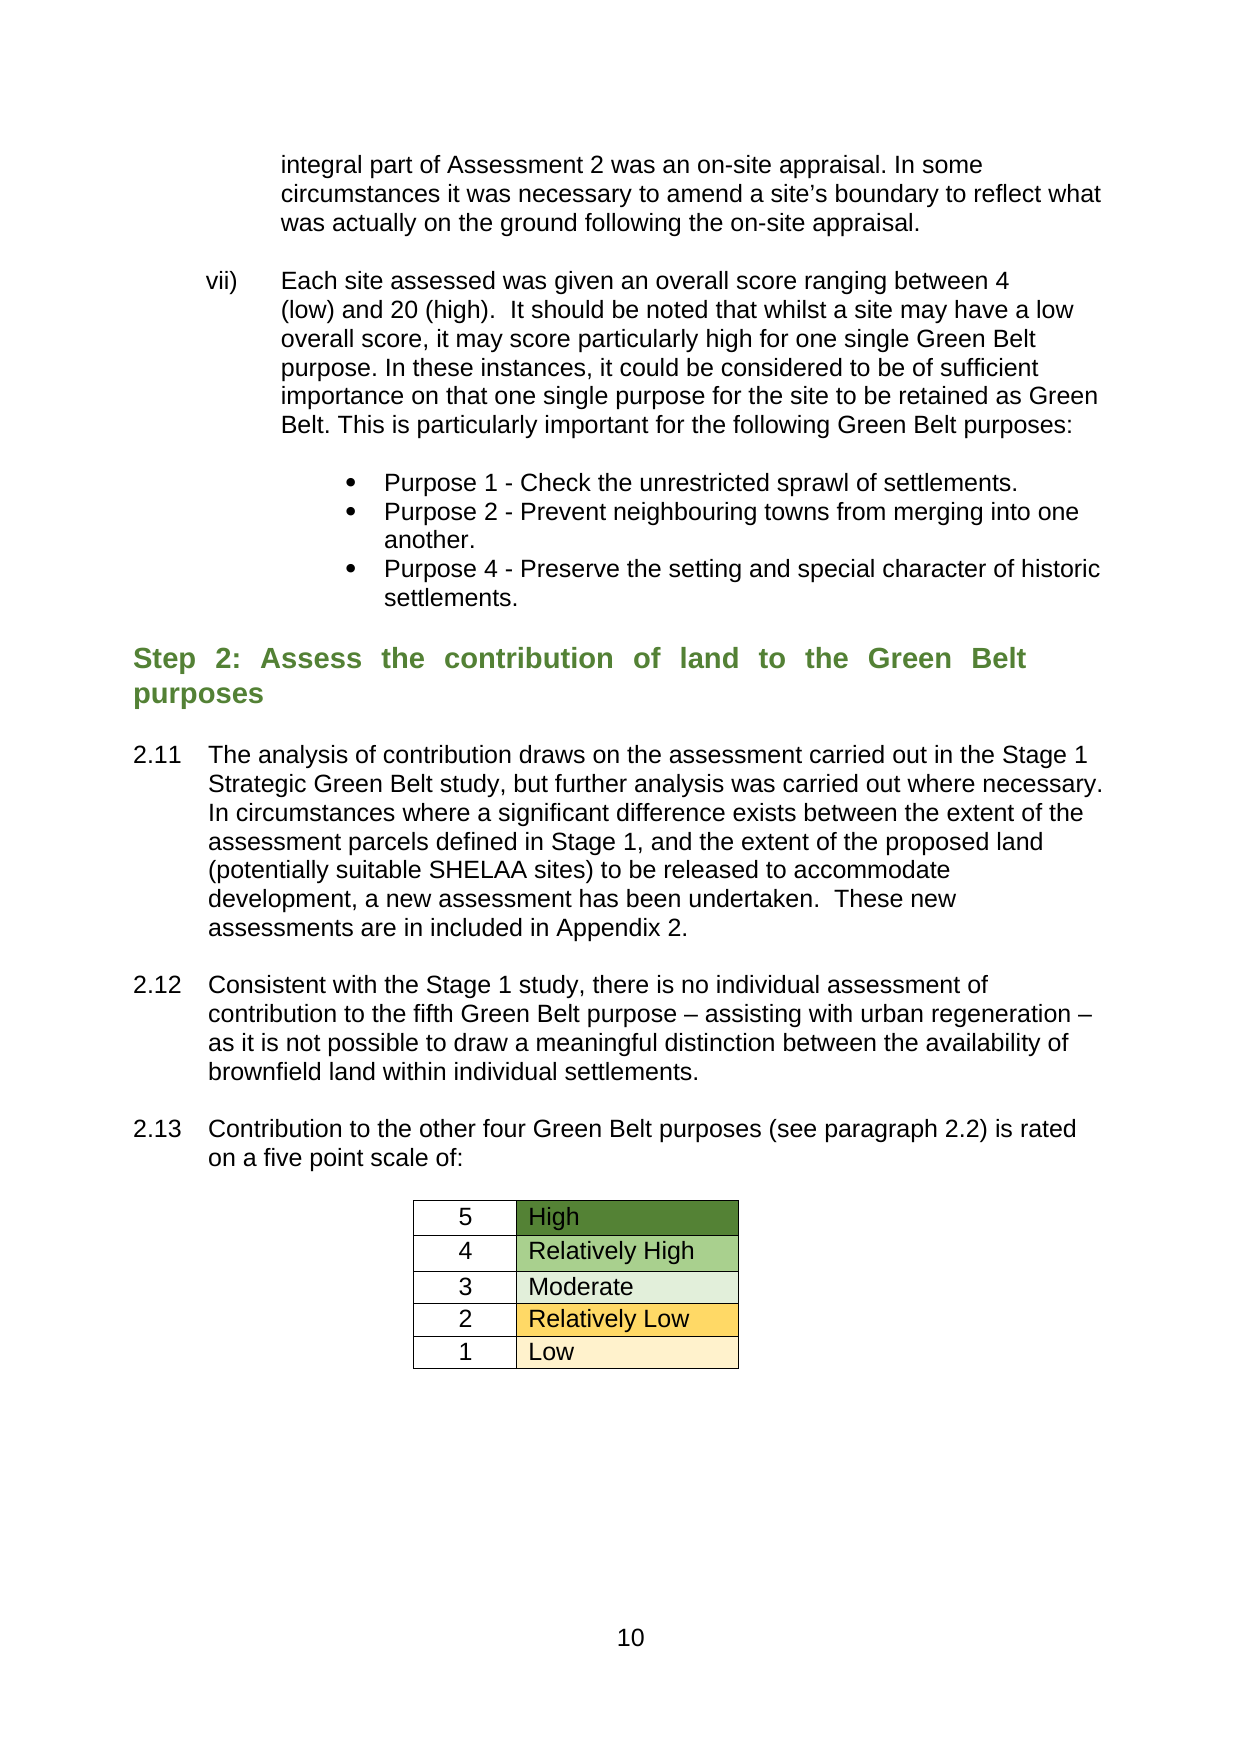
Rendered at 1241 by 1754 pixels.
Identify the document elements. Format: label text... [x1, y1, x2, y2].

list Each site assessed was given an overall score ranging between 4 [206, 266, 1128, 295]
text 2.13 Contribution to the other four Green Belt purposes (see paragraph 2.2) is rated on a five point scale of: [133, 1114, 1107, 1172]
table_header High [517, 1201, 738, 1235]
table_header 5 [414, 1201, 516, 1235]
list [206, 150, 1128, 236]
subtitle Step 2: Assess the contribution of land to the Green Belt purposes [133, 641, 1028, 709]
table_cell 4 [414, 1236, 516, 1271]
text (low) and 20 (high). It should be noted that whilst a site may have a low overall score, it may score particularly high for one single Green Belt purpose. In these instances, it could be considered to be of sufficient importance on that one single purpose for the site to be retained as Green Belt. This is particularly important for the following Green Belt purposes: [281, 295, 1128, 439]
text 2.12 Consistent with the Stage 1 study, there is no individual assessment of contribution to the fifth Green Belt purpose – assisting with urban regeneration – as it is not possible to draw a meaningful distinction between the availability of brownfield land within individual settlements. [133, 970, 1107, 1085]
table_cell Relatively High [517, 1236, 738, 1271]
list Purpose 2 - Prevent neighbouring towns from merging into one another. [346, 496, 1128, 554]
table_cell Low [517, 1337, 738, 1368]
list Purpose 1 - Check the unrestricted sprawl of settlements. [346, 468, 1128, 496]
table_cell 2 [414, 1304, 516, 1336]
table_cell 1 [414, 1337, 516, 1368]
text 2.11 The analysis of contribution draws on the assessment carried out in the Stage 1 Strategic Green Belt study, but further analysis was carried out where necessary. In circumstances where a significant difference exists between the extent of the assessment parcels defined in Stage 1, and the extent of the proposed land (potentially suitable SHELAA sites) to be released to accommodate development, a new assessment has been undertaken. These new assessments are in included in Appendix 2. [133, 740, 1107, 942]
list Purpose 4 - Preserve the setting and special character of historic settlements. [346, 554, 1128, 612]
table_cell 3 [414, 1272, 516, 1303]
table_cell Relatively Low [517, 1304, 738, 1336]
table_cell Moderate [517, 1272, 738, 1303]
